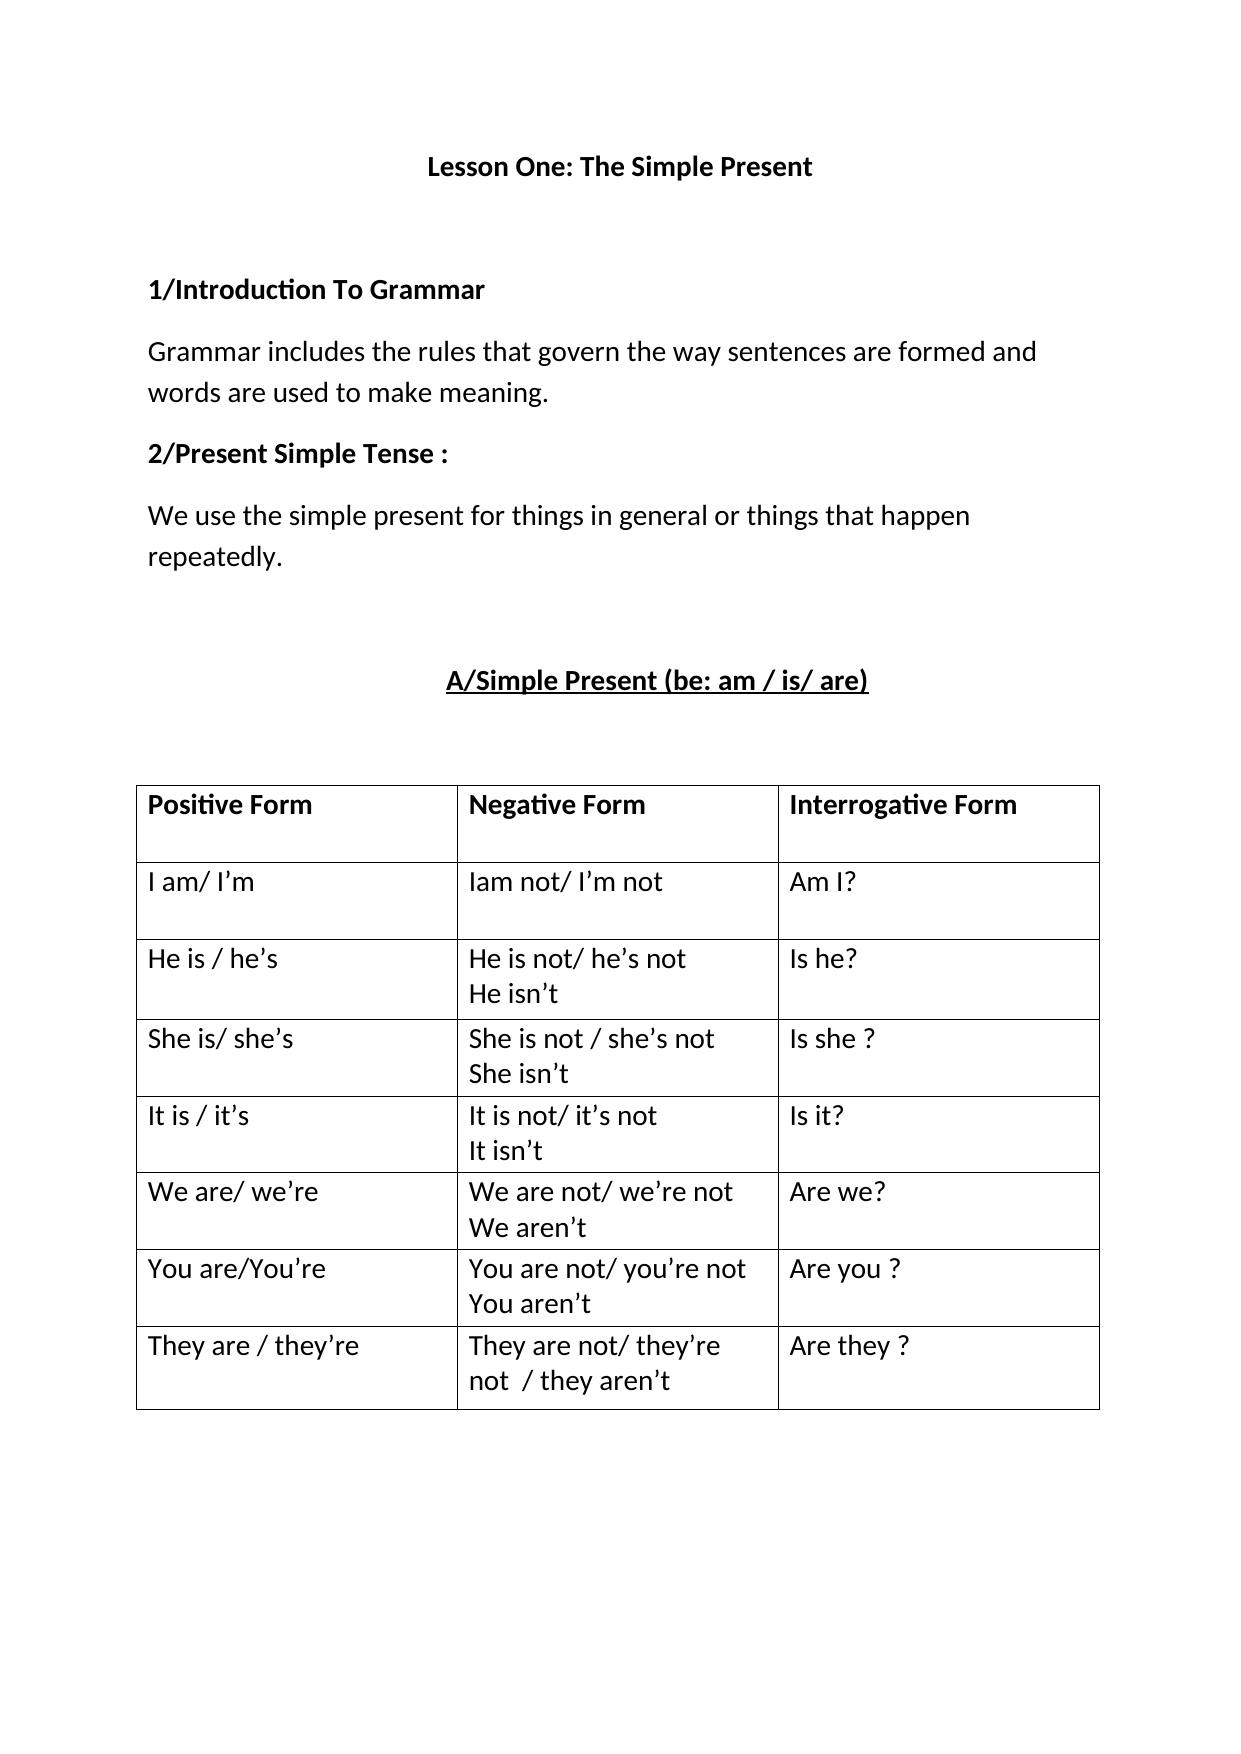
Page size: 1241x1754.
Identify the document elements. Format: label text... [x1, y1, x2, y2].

table_cell She is/ she’s [137, 1020, 457, 1096]
table_cell You are/You’re [137, 1250, 457, 1326]
table_cell I am/ I’m [137, 863, 457, 939]
table_cell He is not/ he’s not He isn’t [458, 940, 778, 1019]
text A/Simple Present (be: am / is/ are) [148, 662, 1093, 697]
table_header Positive Form [137, 786, 457, 862]
table_cell We are not/ we’re not We aren’t [458, 1173, 778, 1249]
table_cell Are you ? [779, 1250, 1099, 1326]
table_cell It is / it’s [137, 1097, 457, 1172]
table_cell They are / they’re [137, 1327, 457, 1409]
table_cell Iam not/ I’m not [458, 863, 778, 939]
table_cell You are not/ you’re not You aren’t [458, 1250, 778, 1326]
table_header Negative Form [458, 786, 778, 862]
table_cell Is she ? [779, 1020, 1099, 1096]
text 1/Introduction To Grammar [148, 271, 1093, 307]
text 2/Present Simple Tense : [148, 436, 1093, 471]
table_cell Is he? [779, 940, 1099, 1019]
text Grammar includes the rules that govern the way sentences are formed and words are used to make meaning. [148, 333, 1093, 409]
table_cell It is not/ it’s not It isn’t [458, 1097, 778, 1172]
table_cell Are they ? [779, 1327, 1099, 1409]
table_cell Am I? [779, 863, 1099, 939]
table_header Interrogative Form [779, 786, 1099, 862]
text We use the simple present for things in general or things that happen repeatedly. [148, 497, 1093, 574]
table_cell Are we? [779, 1173, 1099, 1249]
table_cell They are not/ they’re not / they aren’t [458, 1327, 778, 1409]
table_cell We are/ we’re [137, 1173, 457, 1249]
text Lesson One: The Simple Present [148, 148, 1093, 183]
table_cell She is not / she’s not She isn’t [458, 1020, 778, 1096]
table_cell He is / he’s [137, 940, 457, 1019]
table_cell Is it? [779, 1097, 1099, 1172]
